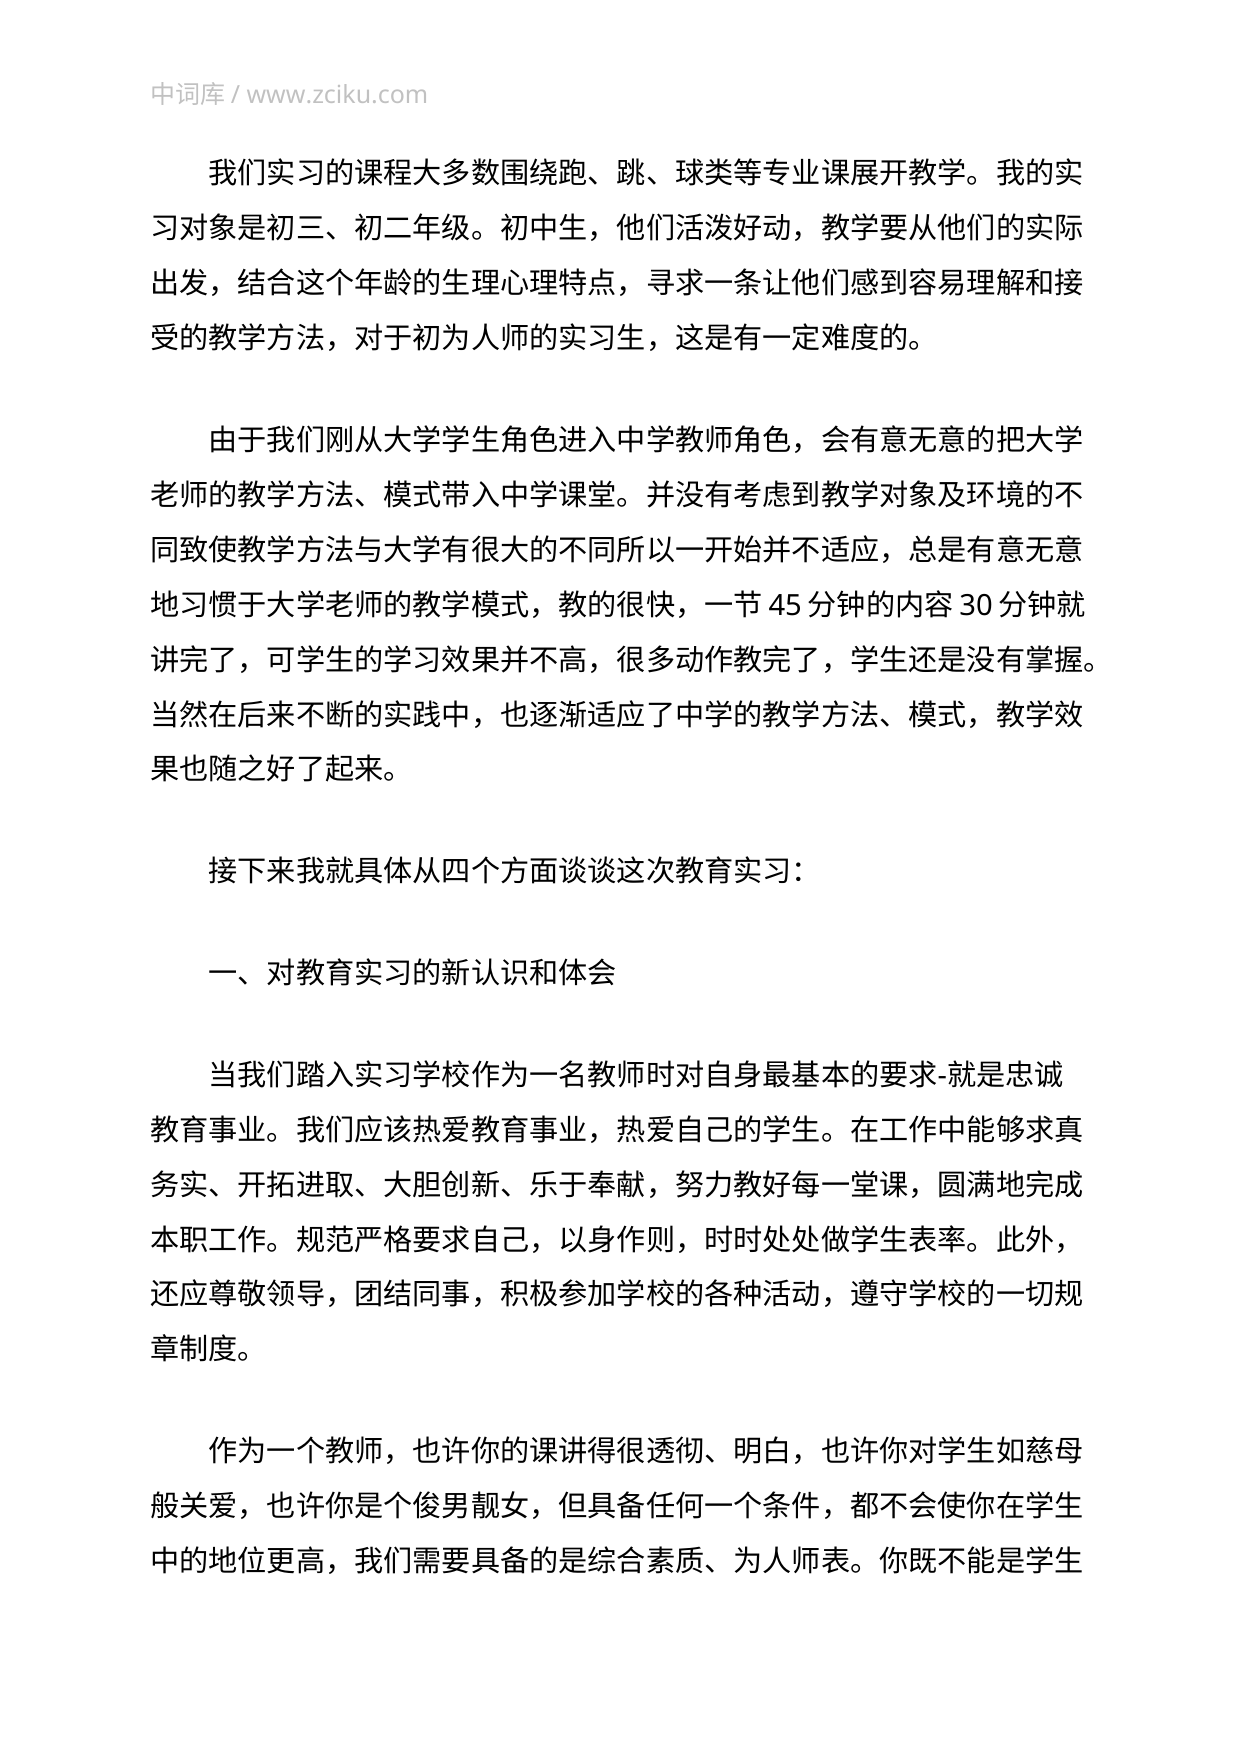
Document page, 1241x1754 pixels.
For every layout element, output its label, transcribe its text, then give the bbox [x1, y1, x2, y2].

text 由于我们刚从大学学生角色进入中学教师角色，会有意无意的把大学老师的教学方法、模式带入中学课堂。并没有考虑到教学对象及环境的不同致使教学方法与大学有很大的不同所以一开始并不适应，总是有意无意地习惯于大学老师的教学模式，教的很快，一节45分钟的内容30分钟就讲完了，可学生的学习效果并不高，很多动作教完了，学生还是没有掌握。当然在后来不断的实践中，也逐渐适应了中学的教学方法、模式，教学效果也随之好了起来。 [150, 416, 1090, 788]
text 一、对教育实习的新认识和体会 [150, 949, 1090, 992]
text 接下来我就具体从四个方面谈谈这次教育实习： [150, 848, 1090, 890]
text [150, 1428, 1090, 1580]
text 我们实习的课程大多数围绕跑、跳、球类等专业课展开教学。我的实习对象是初三、初二年级。初中生，他们活泼好动，教学要从他们的实际出发，结合这个年龄的生理心理特点，寻求一条让他们感到容易理解和接受的教学方法，对于初为人师的实习生，这是有一定难度的。 [150, 150, 1090, 357]
text 当我们踏入实习学校作为一名教师时对自身最基本的要求-就是忠诚教育事业。我们应该热爱教育事业，热爱自己的学生。在工作中能够求真务实、开拓进取、大胆创新、乐于奉献，努力教好每一堂课，圆满地完成本职工作。规范严格要求自己，以身作则，时时处处做学生表率。此外，还应尊敬领导，团结同事，积极参加学校的各种活动，遵守学校的一切规章制度。 [150, 1051, 1090, 1368]
